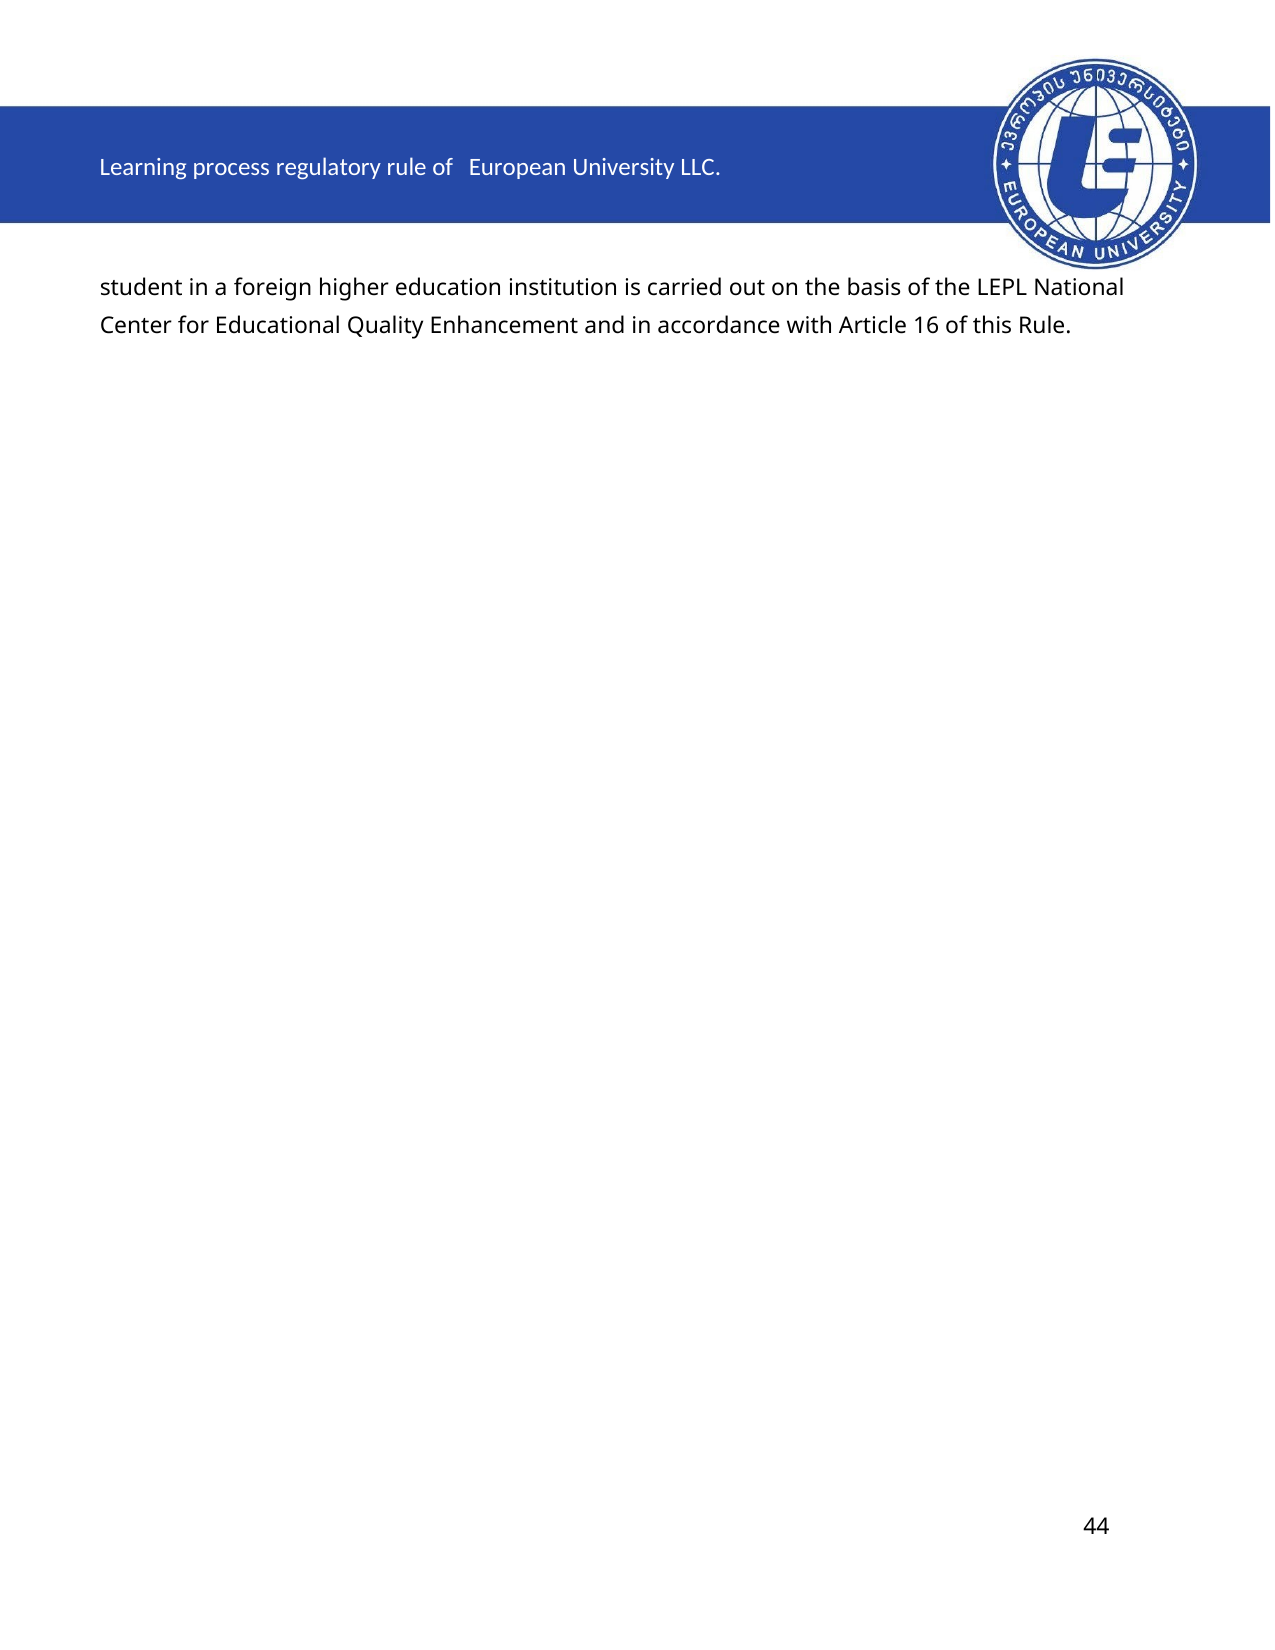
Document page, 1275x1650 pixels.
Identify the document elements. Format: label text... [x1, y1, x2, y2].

picture [0, 55, 1271, 272]
